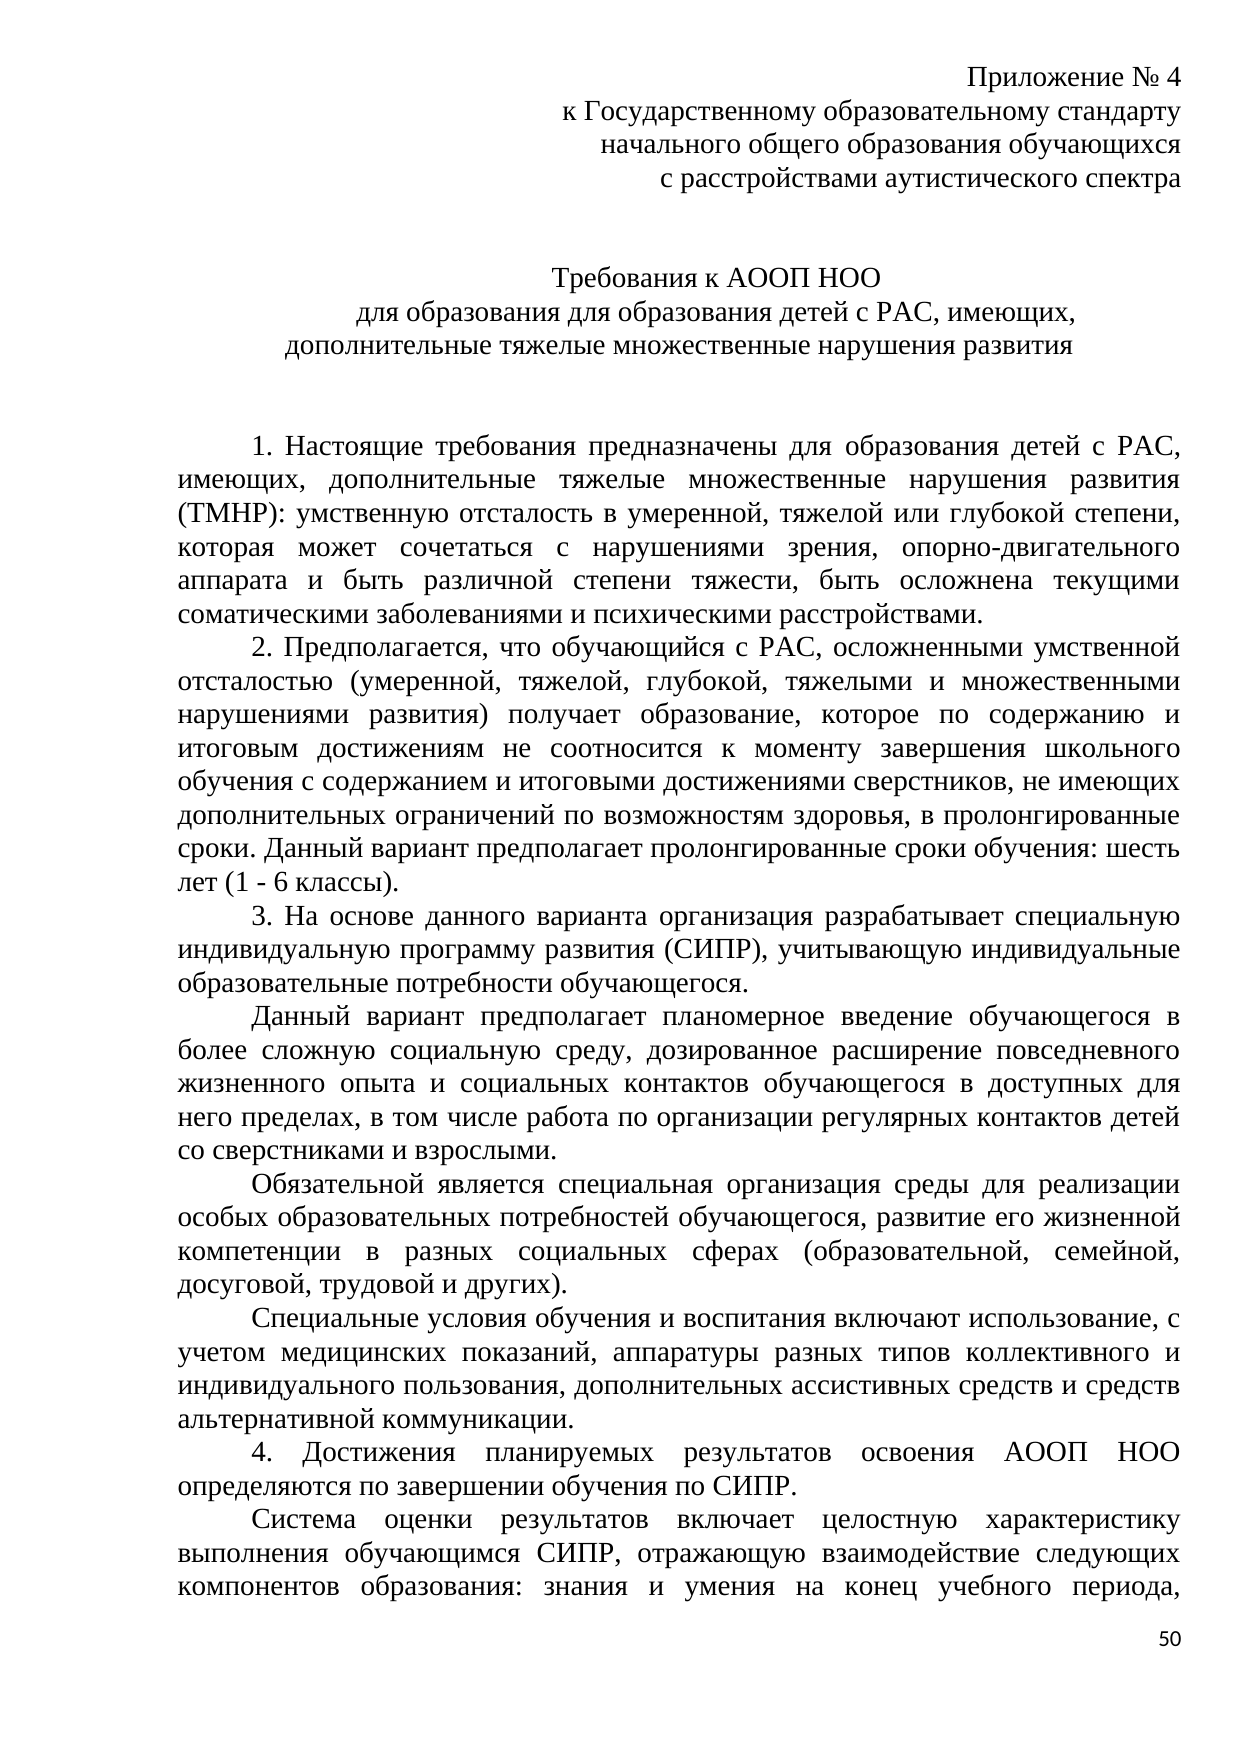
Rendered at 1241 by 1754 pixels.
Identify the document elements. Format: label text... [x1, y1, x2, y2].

text 3. На основе данного варианта организация разрабатывает специальную индивидуальную программу развития (СИПР), учитывающую индивидуальные образовательные потребности обучающегося. [177, 898, 1181, 998]
text 4. Достижения планируемых результатов освоения АООП НОО определяются по завершении обучения по СИПР. [177, 1434, 1181, 1501]
text к Государственному образовательному стандарту [177, 93, 1181, 126]
text Приложение № 4 [177, 59, 1181, 93]
text 2. Предполагается, что обучающийся с РАС, осложненными умственной отсталостью (умеренной, тяжелой, глубокой, тяжелыми и множественными нарушениями развития) получает образование, которое по содержанию и итоговым достижениям не соотносится к моменту завершения школьного обучения с содержанием и итоговыми достижениями сверстников, не имеющих дополнительных ограничений по возможностям здоровья, в пролонгированные сроки. Данный вариант предполагает пролонгированные сроки обучения: шесть лет (1 - 6 классы). [177, 629, 1181, 898]
text начального общего образования обучающихся [177, 126, 1181, 160]
text для образования для образования детей с РАС, имеющих, дополнительные тяжелые множественные нарушения развития [177, 294, 1181, 361]
text Данный вариант предполагает планомерное введение обучающегося в более сложную социальную среду, дозированное расширение повседневного жизненного опыта и социальных контактов обучающегося в доступных для него пределах, в том числе работа по организации регулярных контактов детей со сверстниками и взрослыми. [177, 998, 1181, 1166]
text Требования к АООП НОО [177, 260, 1181, 294]
text с расстройствами аутистического спектра [177, 160, 1181, 193]
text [177, 1501, 1181, 1602]
text 1. Настоящие требования предназначены для образования детей с РАС, имеющих, дополнительные тяжелые множественные нарушения развития (ТМНР): умственную отсталость в умеренной, тяжелой или глубокой степени, которая может сочетаться с нарушениями зрения, опорно-двигательного аппарата и быть различной степени тяжести, быть осложнена текущими соматическими заболеваниями и психическими расстройствами. [177, 428, 1181, 629]
text Специальные условия обучения и воспитания включают использование, с учетом медицинских показаний, аппаратуры разных типов коллективного и индивидуального пользования, дополнительных ассистивных средств и средств альтернативной коммуникации. [177, 1300, 1181, 1434]
text Обязательной является специальная организация среды для реализации особых образовательных потребностей обучающегося, развитие его жизненной компетенции в разных социальных сферах (образовательной, семейной, досуговой, трудовой и других). [177, 1166, 1181, 1300]
